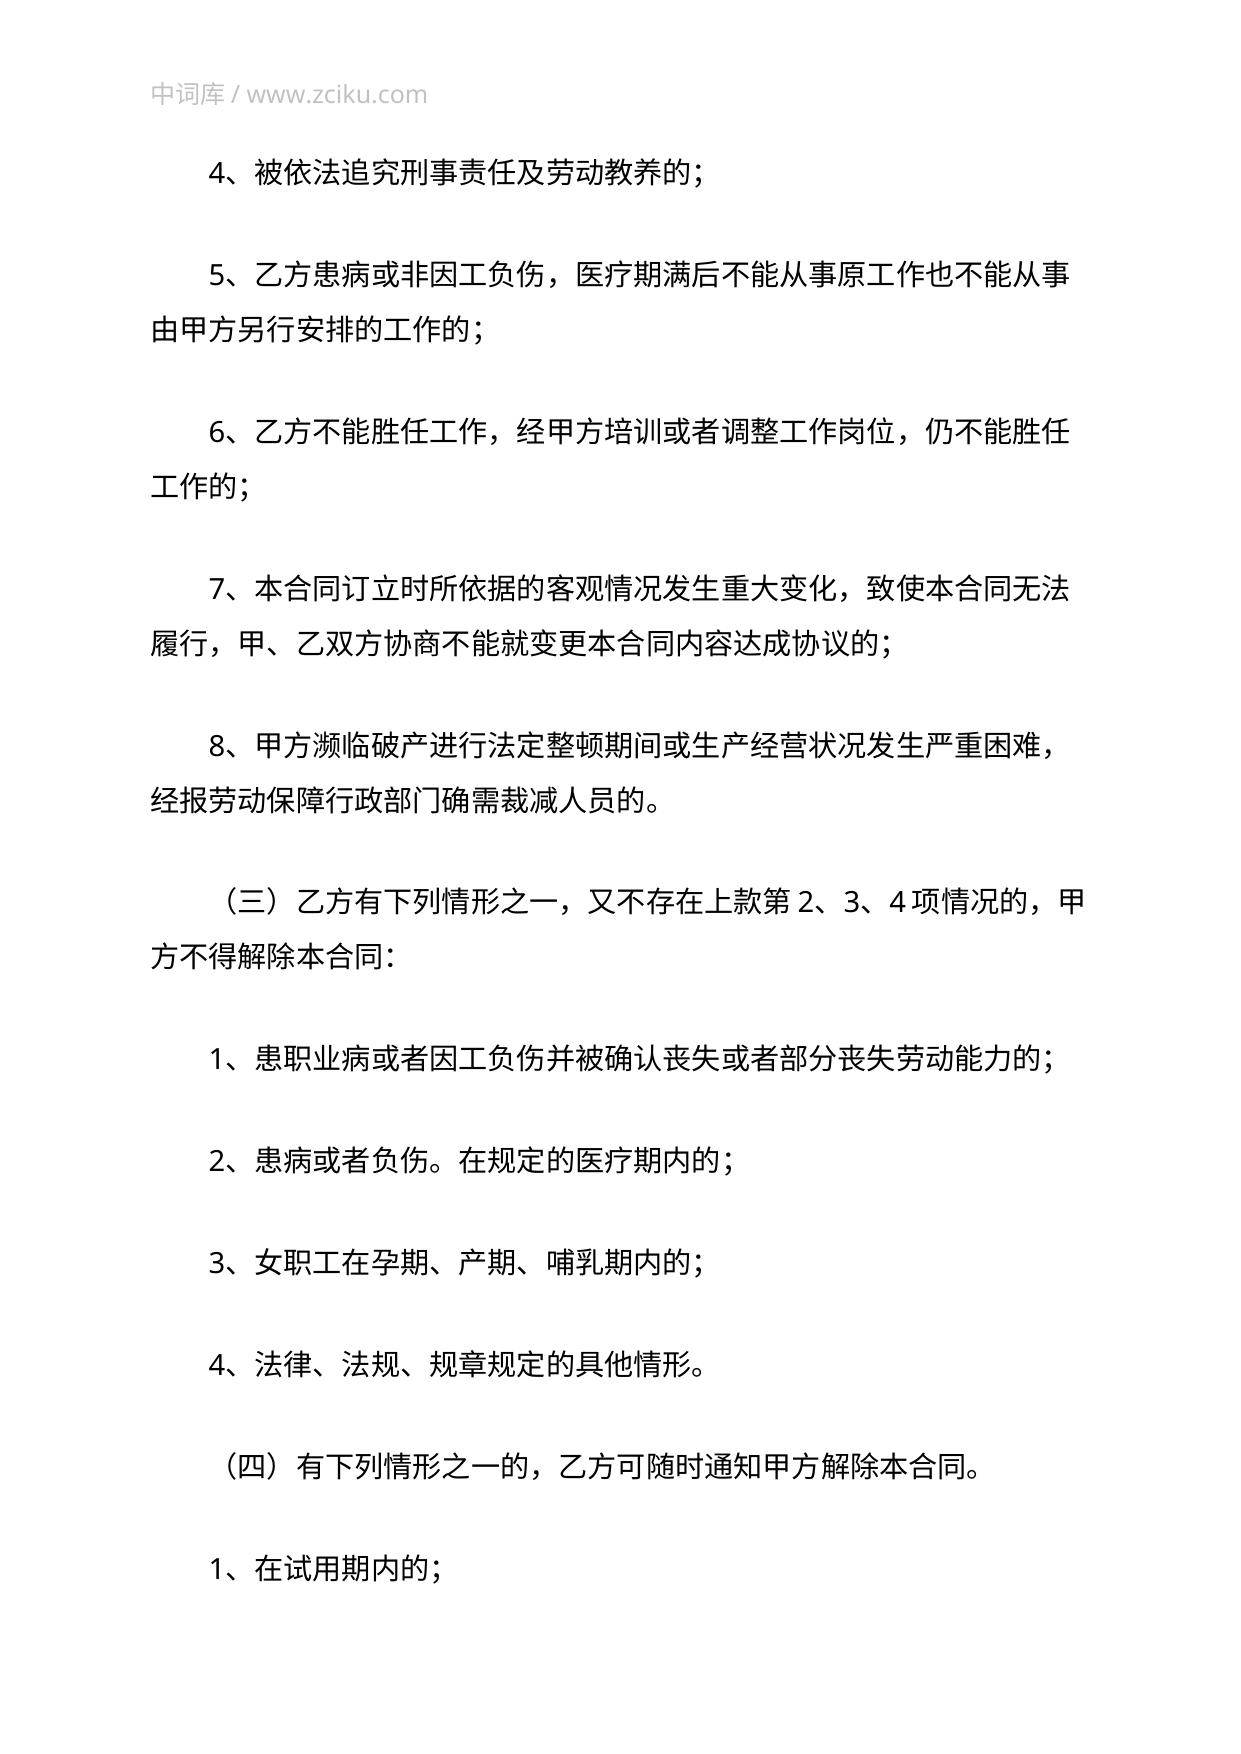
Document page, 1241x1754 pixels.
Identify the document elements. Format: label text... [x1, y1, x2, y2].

text （三）乙方有下列情形之一，又不存在上款第2、3、4项情况的，甲方不得解除本合同： [150, 879, 1090, 976]
text 4、法律、法规、规章规定的具他情形。 [150, 1342, 1090, 1384]
text 5、乙方患病或非因工负伤，医疗期满后不能从事原工作也不能从事由甲方另行安排的工作的； [150, 252, 1090, 349]
text 7、本合同订立时所依据的客观情况发生重大变化，致使本合同无法履行，甲、乙双方协商不能就变更本合同内容达成协议的； [150, 566, 1090, 663]
text 8、甲方濒临破产进行法定整顿期间或生产经营状况发生严重困难，经报劳动保障行政部门确需裁减人员的。 [150, 722, 1090, 819]
text 2、患病或者负伤。在规定的医疗期内的； [150, 1138, 1090, 1180]
text （四）有下列情形之一的，乙方可随时通知甲方解除本合同。 [150, 1444, 1090, 1486]
text 4、被依法追究刑事责任及劳动教养的； [150, 150, 1090, 192]
text 3、女职工在孕期、产期、哺乳期内的； [150, 1240, 1090, 1282]
text 1、患职业病或者因工负伤并被确认丧失或者部分丧失劳动能力的； [150, 1036, 1090, 1078]
text 1、在试用期内的； [150, 1546, 1090, 1588]
text 6、乙方不能胜任工作，经甲方培训或者调整工作岗位，仍不能胜任工作的； [150, 409, 1090, 506]
